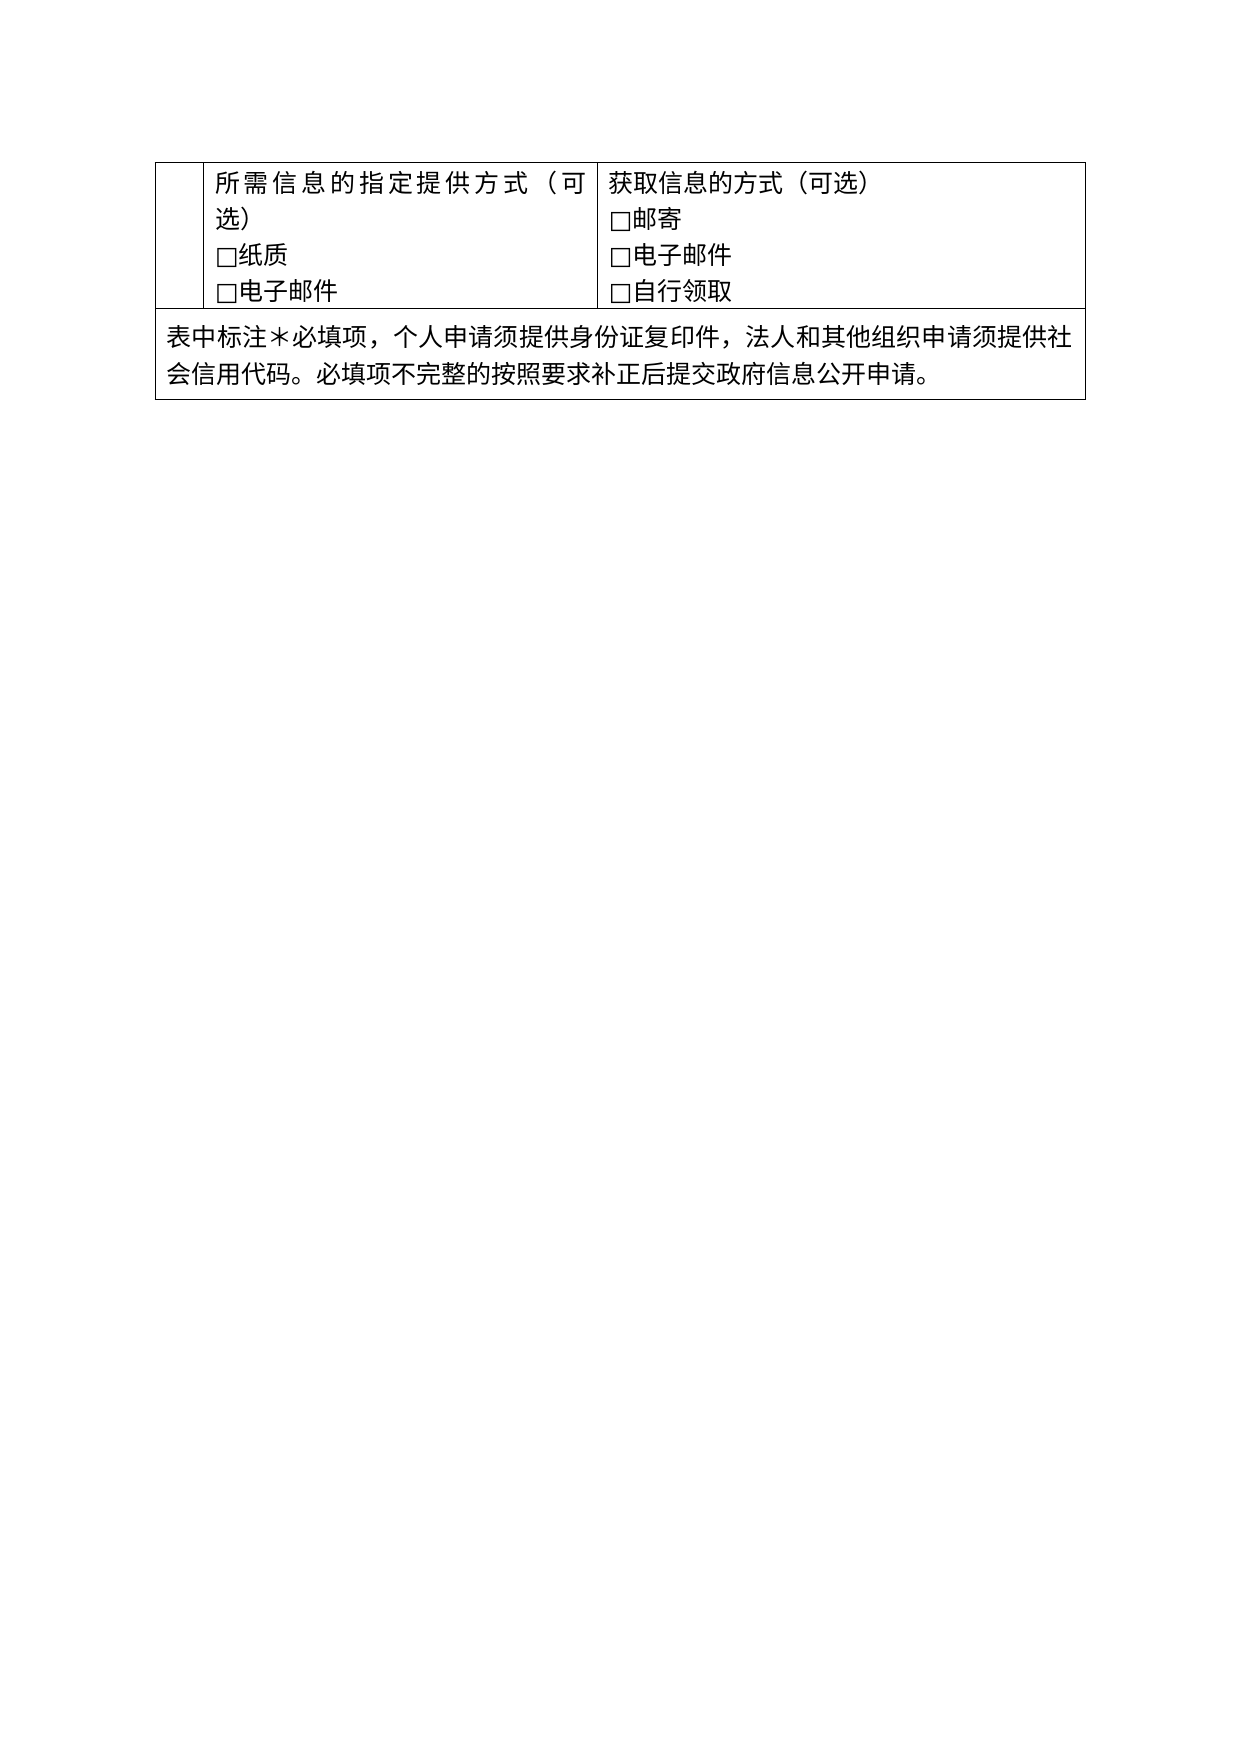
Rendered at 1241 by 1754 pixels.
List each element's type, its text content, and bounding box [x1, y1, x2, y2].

table_cell 表中标注＊必填项，个人申请须提供身份证复印件，法人和其他组织申请须提供社会信用代码。必填项不完整的按照要求补正后提交政府信息公开申请。 [156, 309, 1085, 399]
table_cell 所需信息的指定提供方式（可选） □纸质 □电子邮件 [204, 163, 597, 308]
table_cell 获取信息的方式（可选） □邮寄 □电子邮件 □自行领取 [598, 163, 1085, 308]
